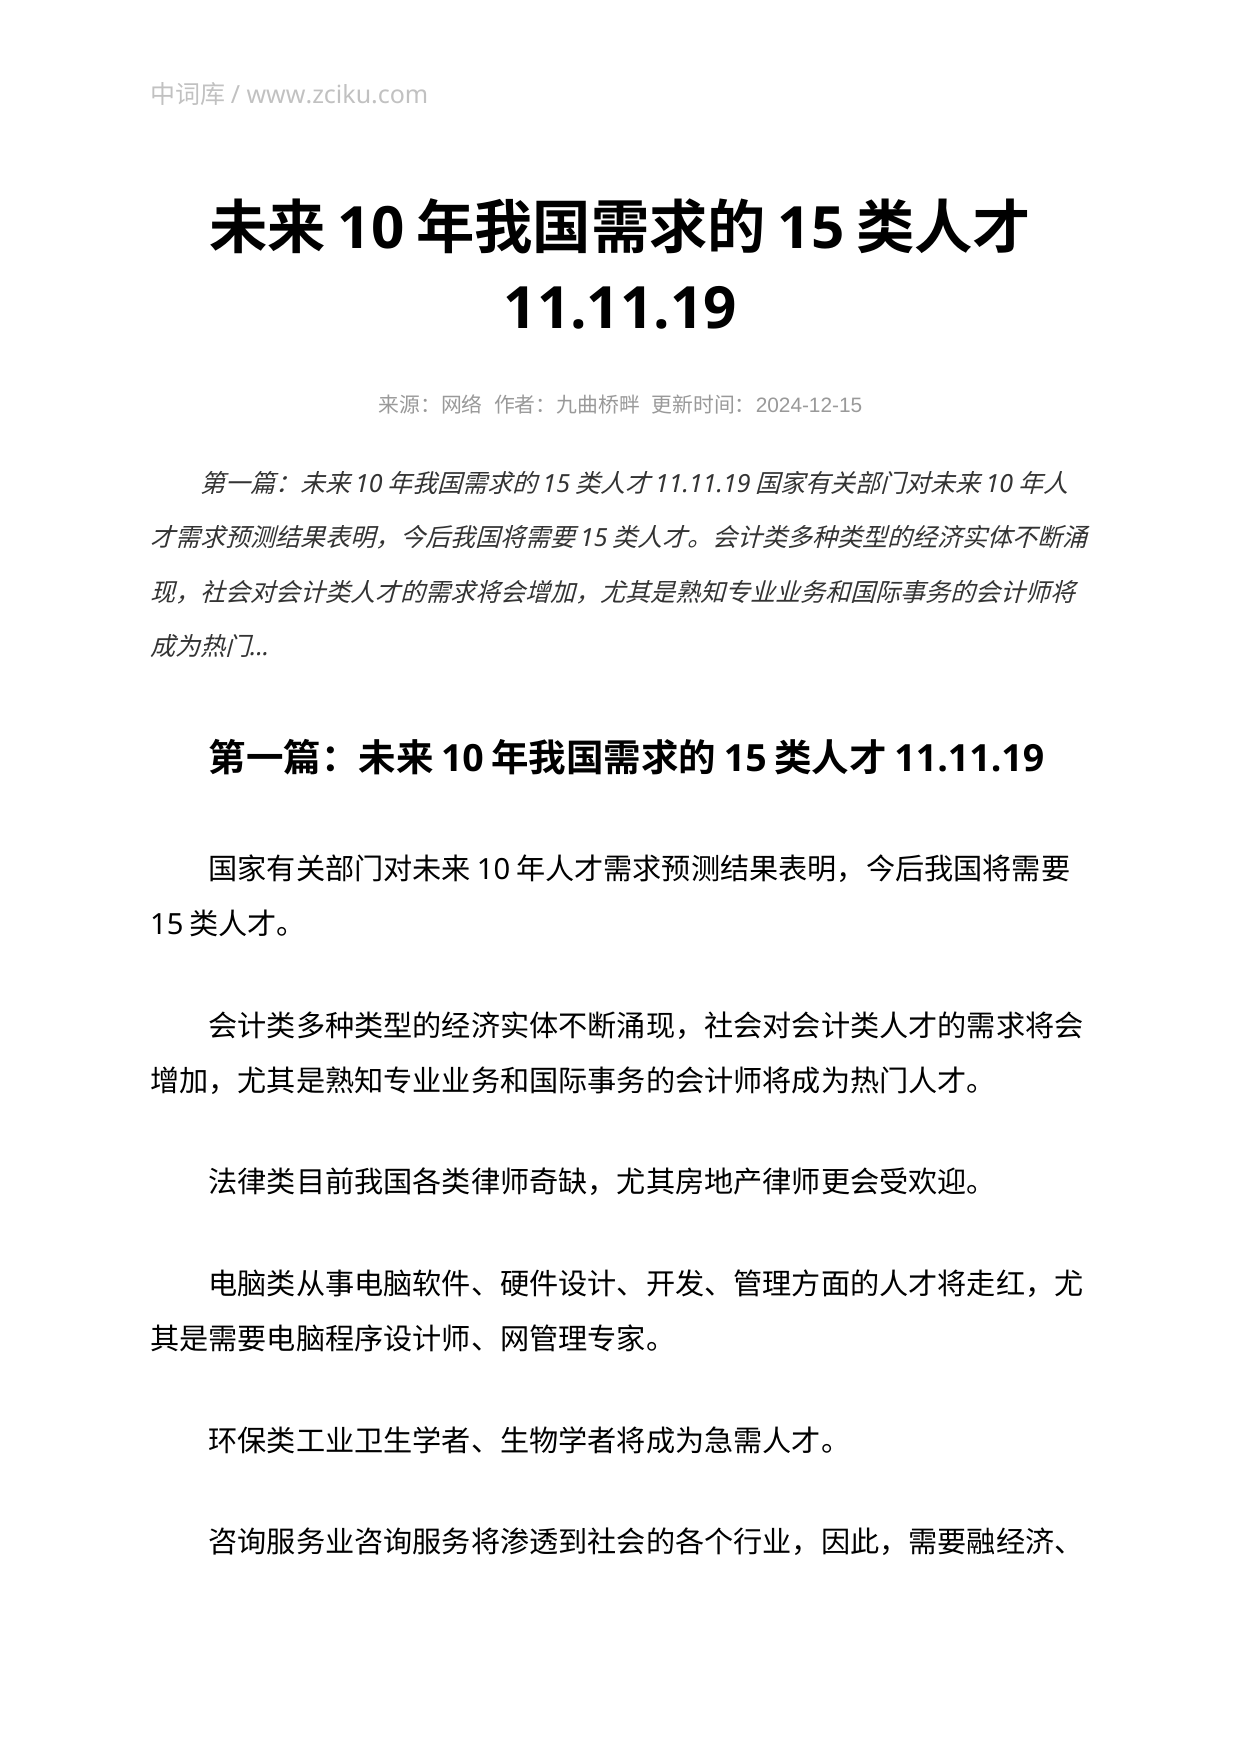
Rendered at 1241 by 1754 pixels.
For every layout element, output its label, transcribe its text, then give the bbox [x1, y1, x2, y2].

text 环保类工业卫生学者、生物学者将成为急需人才。 [150, 1417, 1090, 1459]
text 法律类目前我国各类律师奇缺，尤其房地产律师更会受欢迎。 [150, 1159, 1090, 1201]
subtitle 未来10年我国需求的15类人才11.11.19 [150, 181, 1090, 346]
text 会计类多种类型的经济实体不断涌现，社会对会计类人才的需求将会增加，尤其是熟知专业业务和国际事务的会计师将成为热门人才。 [150, 1002, 1090, 1099]
text 第一篇：未来10年我国需求的15类人才11.11.19国家有关部门对未来10年人才需求预测结果表明，今后我国将需要15类人才。会计类多种类型的经济实体不断涌现，社会对会计类人才的需求将会增加，尤其是熟知专业业务和国际事务的会计师将成为热门... [150, 463, 1090, 663]
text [150, 1519, 1090, 1561]
text 第一篇：未来10年我国需求的15类人才11.11.19 [150, 728, 1090, 782]
text 来源：网络 作者：九曲桥畔 更新时间：2024-12-15 [150, 392, 1090, 416]
text 电脑类从事电脑软件、硬件设计、开发、管理方面的人才将走红，尤其是需要电脑程序设计师、网管理专家。 [150, 1261, 1090, 1358]
text 国家有关部门对未来10年人才需求预测结果表明，今后我国将需要15类人才。 [150, 845, 1090, 943]
